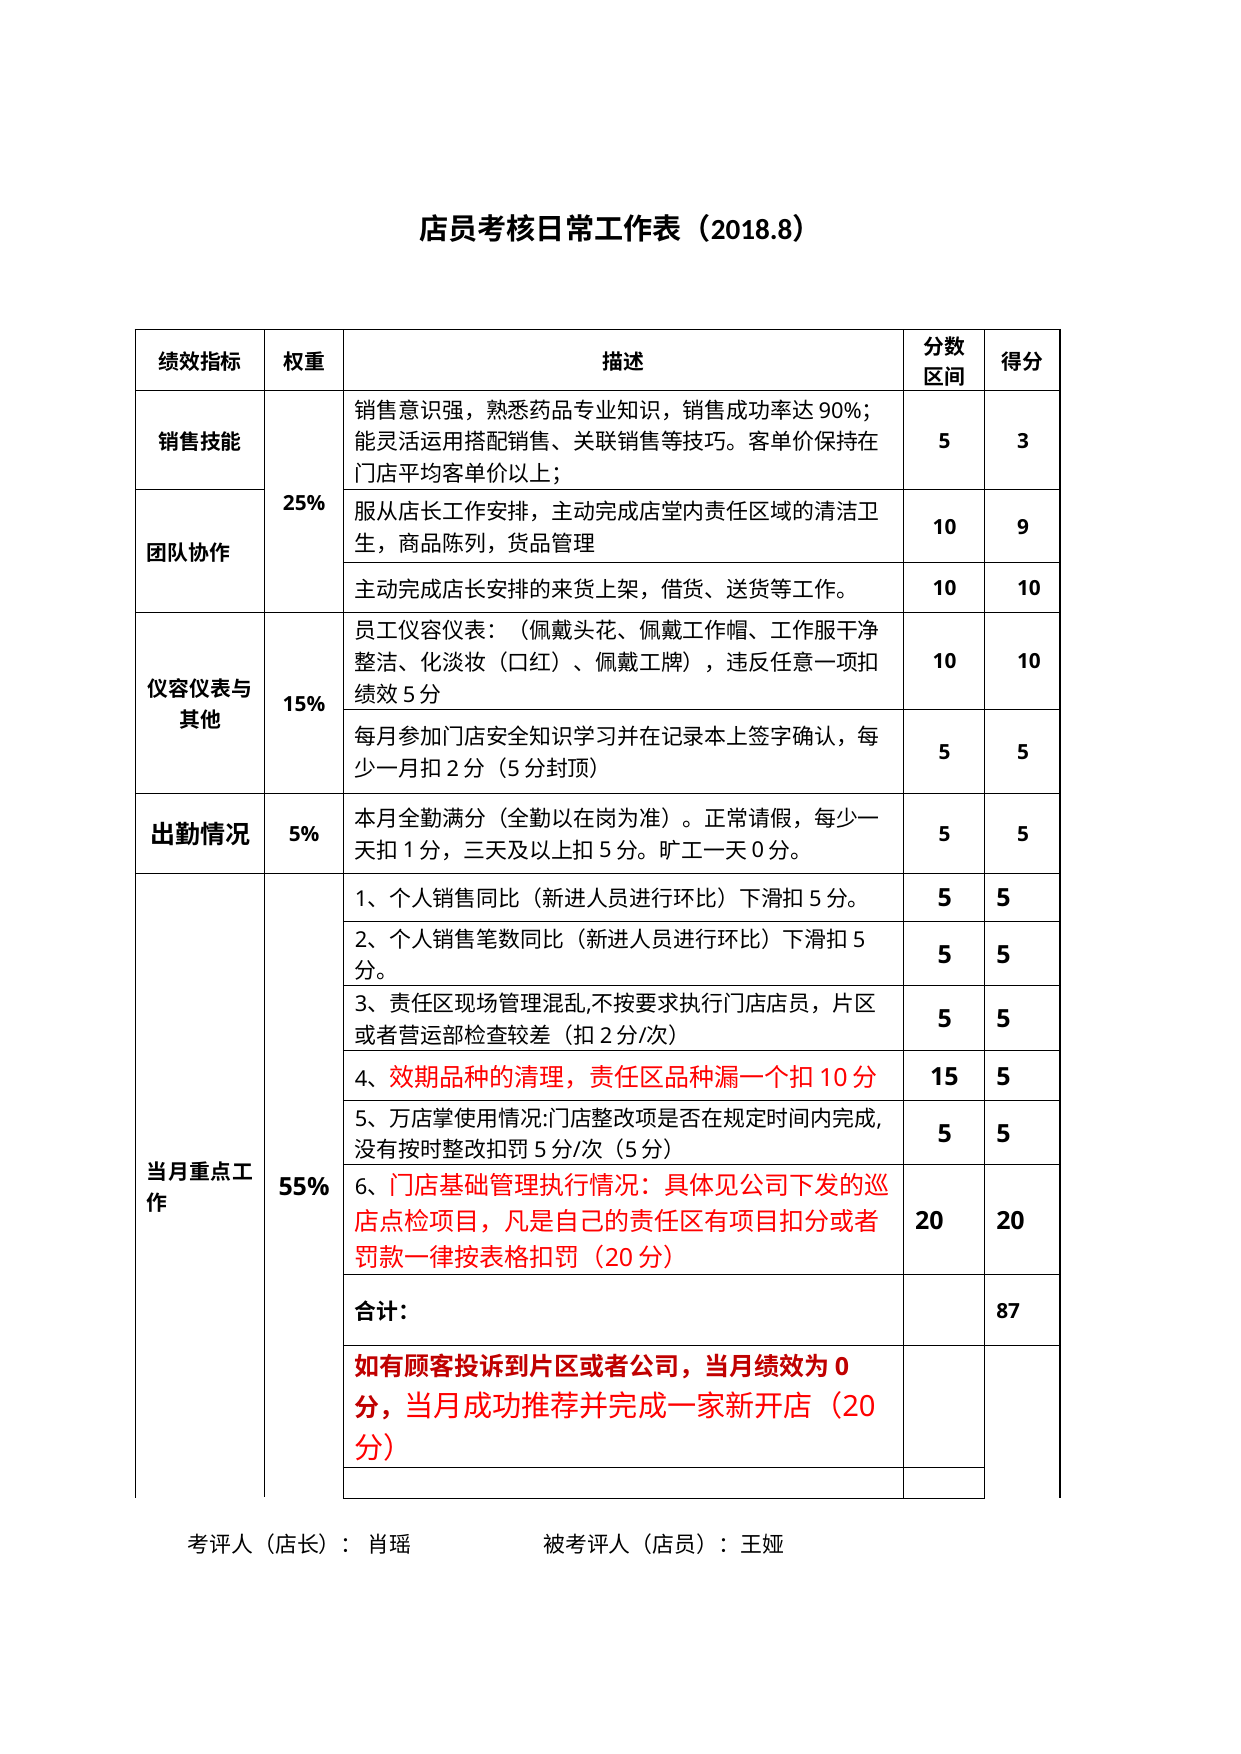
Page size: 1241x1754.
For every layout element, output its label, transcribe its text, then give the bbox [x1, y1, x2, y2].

table_cell 5 [904, 710, 984, 792]
table_cell 合计： [344, 1275, 903, 1345]
table_cell 10 [904, 563, 984, 612]
table_cell 1、个人销售同比（新进人员进行环比）下滑扣5分。 [344, 874, 903, 921]
table_header 绩效指标 [136, 330, 264, 390]
table_cell [904, 1346, 984, 1467]
table_cell 5 [985, 1051, 1059, 1100]
table_cell 当月重点工作 [136, 874, 264, 1498]
table_cell 55% [264, 874, 343, 1498]
table_cell 主动完成店长安排的来货上架，借货、送货等工作。 [344, 563, 903, 612]
table_header 描述 [344, 330, 903, 390]
table_cell 20 [985, 1165, 1059, 1274]
table_cell 5% [265, 794, 343, 873]
table_cell 5 [904, 794, 984, 873]
table_cell 25% [265, 391, 343, 612]
table_cell 4、效期品种的清理，责任区品种漏一个扣10分 [344, 1051, 903, 1100]
table_cell [344, 1468, 903, 1498]
table_cell 出勤情况 [136, 794, 264, 873]
table_cell 仪容仪表与其他 [136, 613, 264, 792]
table_cell 10 [904, 490, 984, 562]
table_cell 3、责任区现场管理混乱,不按要求执行门店店员，片区或者营运部检查较差（扣2分/次） [344, 986, 903, 1050]
table_cell 10 [985, 613, 1059, 708]
table_cell 10 [985, 563, 1059, 612]
table_cell 团队协作 [136, 490, 264, 612]
table_cell 销售技能 [136, 391, 264, 489]
table_cell 15% [265, 613, 343, 792]
table_cell 5 [985, 710, 1059, 792]
table_header 权重 [265, 330, 343, 390]
text 考评人（店长）： 肖瑶 被考评人（店员）：王娅 [187, 1498, 1053, 1559]
table_cell [904, 1275, 984, 1345]
table_cell 5 [985, 1101, 1059, 1164]
table_cell 5 [904, 986, 984, 1050]
table_cell 2、个人销售笔数同比（新进人员进行环比）下滑扣5分。 [344, 922, 903, 985]
table_cell 3 [985, 391, 1059, 489]
table_cell 5 [985, 874, 1059, 921]
table_cell 员工仪容仪表：（佩戴头花、佩戴工作帽、工作服干净整洁、化淡妆（口红）、佩戴工牌），违反任意一项扣绩效5分 [344, 613, 903, 708]
table_cell 15 [904, 1051, 984, 1100]
table_cell 5 [985, 794, 1059, 873]
table_cell 每月参加门店安全知识学习并在记录本上签字确认，每少一月扣2分（5分封顶） [344, 710, 903, 792]
table_cell 87 [985, 1275, 1059, 1345]
table_cell 本月全勤满分（全勤以在岗为准）。正常请假，每少一天扣1分，三天及以上扣5分。旷工一天0分。 [344, 794, 903, 873]
table_cell 5 [904, 874, 984, 921]
table_cell 5 [904, 1101, 984, 1164]
table_cell 20 [904, 1165, 984, 1274]
table_cell 如有顾客投诉到片区或者公司，当月绩效为0分，当月成功推荐并完成一家新开店（20分） [344, 1346, 903, 1467]
table_cell 10 [904, 613, 984, 708]
table_cell 5 [985, 922, 1059, 985]
table_cell 销售意识强，熟悉药品专业知识，销售成功率达90%；能灵活运用搭配销售、关联销售等技巧。客单价保持在门店平均客单价以上； [344, 391, 903, 489]
table_cell 5、万店掌使用情况:门店整改项是否在规定时间内完成,没有按时整改扣罚5分/次（5分） [344, 1101, 903, 1164]
table_cell 5 [985, 986, 1059, 1050]
table_cell 5 [904, 391, 984, 489]
table_cell [904, 1468, 984, 1498]
table_header 分数 区间 [904, 330, 984, 390]
text 店员考核日常工作表（2018.8） [187, 194, 1053, 259]
table_header 得分 [985, 330, 1059, 390]
table_cell 6、门店基础管理执行情况：具体见公司下发的巡店点检项目，凡是自己的责任区有项目扣分或者罚款一律按表格扣罚（20分） [344, 1165, 903, 1274]
table_cell 服从店长工作安排，主动完成店堂内责任区域的清洁卫生，商品陈列，货品管理 [344, 490, 903, 562]
table_cell 9 [985, 490, 1059, 562]
table_cell 5 [904, 922, 984, 985]
table_cell [985, 1346, 1059, 1498]
